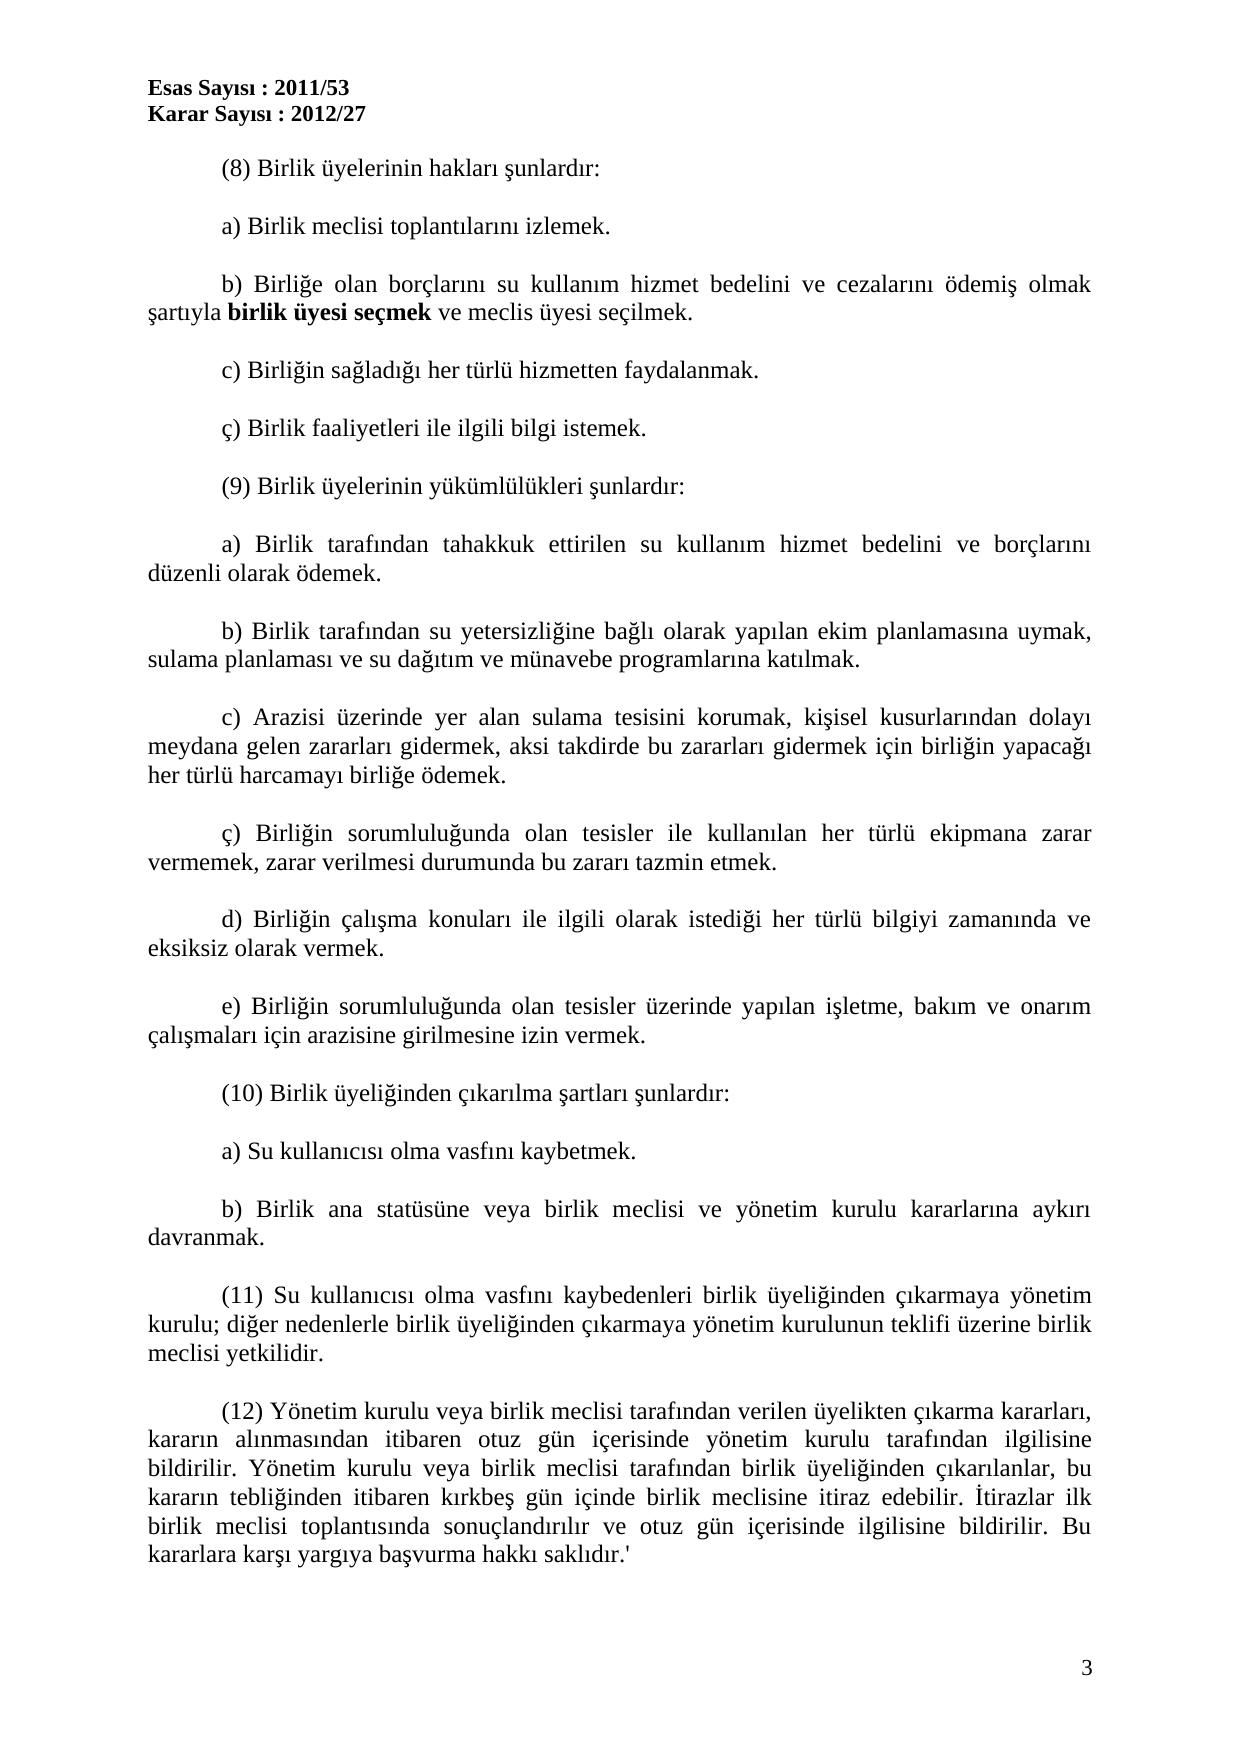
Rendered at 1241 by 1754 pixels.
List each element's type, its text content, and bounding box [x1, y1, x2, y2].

text ç) Birliğin sorumluluğunda olan tesisler ile kullanılan her türlü ekipmana zarar vermemek, zarar verilmesi durumunda bu zararı tazmin etmek. [148, 818, 1093, 875]
text (9) Birlik üyelerinin yükümlülükleri şunlardır: [148, 471, 1093, 500]
text b) Birlik ana statüsüne veya birlik meclisi ve yönetim kurulu kararlarına aykırı davranmak. [148, 1194, 1093, 1251]
text b) Birlik tarafından su yetersizliğine bağlı olarak yapılan ekim planlamasına uymak, sulama planlaması ve su dağıtım ve münavebe programlarına katılmak. [148, 616, 1093, 673]
text (8) Birlik üyelerinin hakları şunlardır: [148, 153, 1093, 182]
text a) Su kullanıcısı olma vasfını kaybetmek. [148, 1136, 1093, 1164]
text c) Arazisi üzerinde yer alan sulama tesisini korumak, kişisel kusurlarından dolayı meydana gelen zararları gidermek, aksi takdirde bu zararları gidermek için birliğin yapacağı her türlü harcamayı birliğe ödemek. [148, 702, 1093, 789]
text ç) Birlik faaliyetleri ile ilgili bilgi istemek. [148, 413, 1093, 442]
text d) Birliğin çalışma konuları ile ilgili olarak istediği her türlü bilgiyi zamanında ve eksiksiz olarak vermek. [148, 904, 1093, 962]
text (11) Su kullanıcısı olma vasfını kaybedenleri birlik üyeliğinden çıkarmaya yönetim kurulu; diğer nedenlerle birlik üyeliğinden çıkarmaya yönetim kurulunun teklifi üzerine birlik meclisi yetkilidir. [148, 1280, 1093, 1367]
text c) Birliğin sağladığı her türlü hizmetten faydalanmak. [148, 355, 1093, 384]
text e) Birliğin sorumluluğunda olan tesisler üzerinde yapılan işletme, bakım ve onarım çalışmaları için arazisine girilmesine izin vermek. [148, 991, 1093, 1049]
text a) Birlik meclisi toplantılarını izlemek. [148, 211, 1093, 239]
text b) Birliğe olan borçlarını su kullanım hizmet bedelini ve cezalarını ödemiş olmak şartıyla birlik üyesi seçmek ve meclis üyesi seçilmek. [148, 269, 1093, 326]
text a) Birlik tarafından tahakkuk ettirilen su kullanım hizmet bedelini ve borçlarını düzenli olarak ödemek. [148, 529, 1093, 587]
text (12) Yönetim kurulu veya birlik meclisi tarafından verilen üyelikten çıkarma kararları, kararın alınmasından itibaren otuz gün içerisinde yönetim kurulu tarafından ilgilisine bildirilir. Yönetim kurulu veya birlik meclisi tarafından birlik üyeliğinden çıkarılanlar, bu kararın tebliğinden itibaren kırkbeş gün içinde birlik meclisine itiraz edebilir. İtirazlar ilk birlik meclisi toplantısında sonuçlandırılır ve otuz gün içerisinde ilgilisine bildirilir. Bu kararlara karşı yargıya başvurma hakkı saklıdır.' [148, 1396, 1093, 1568]
text (10) Birlik üyeliğinden çıkarılma şartları şunlardır: [148, 1078, 1093, 1107]
